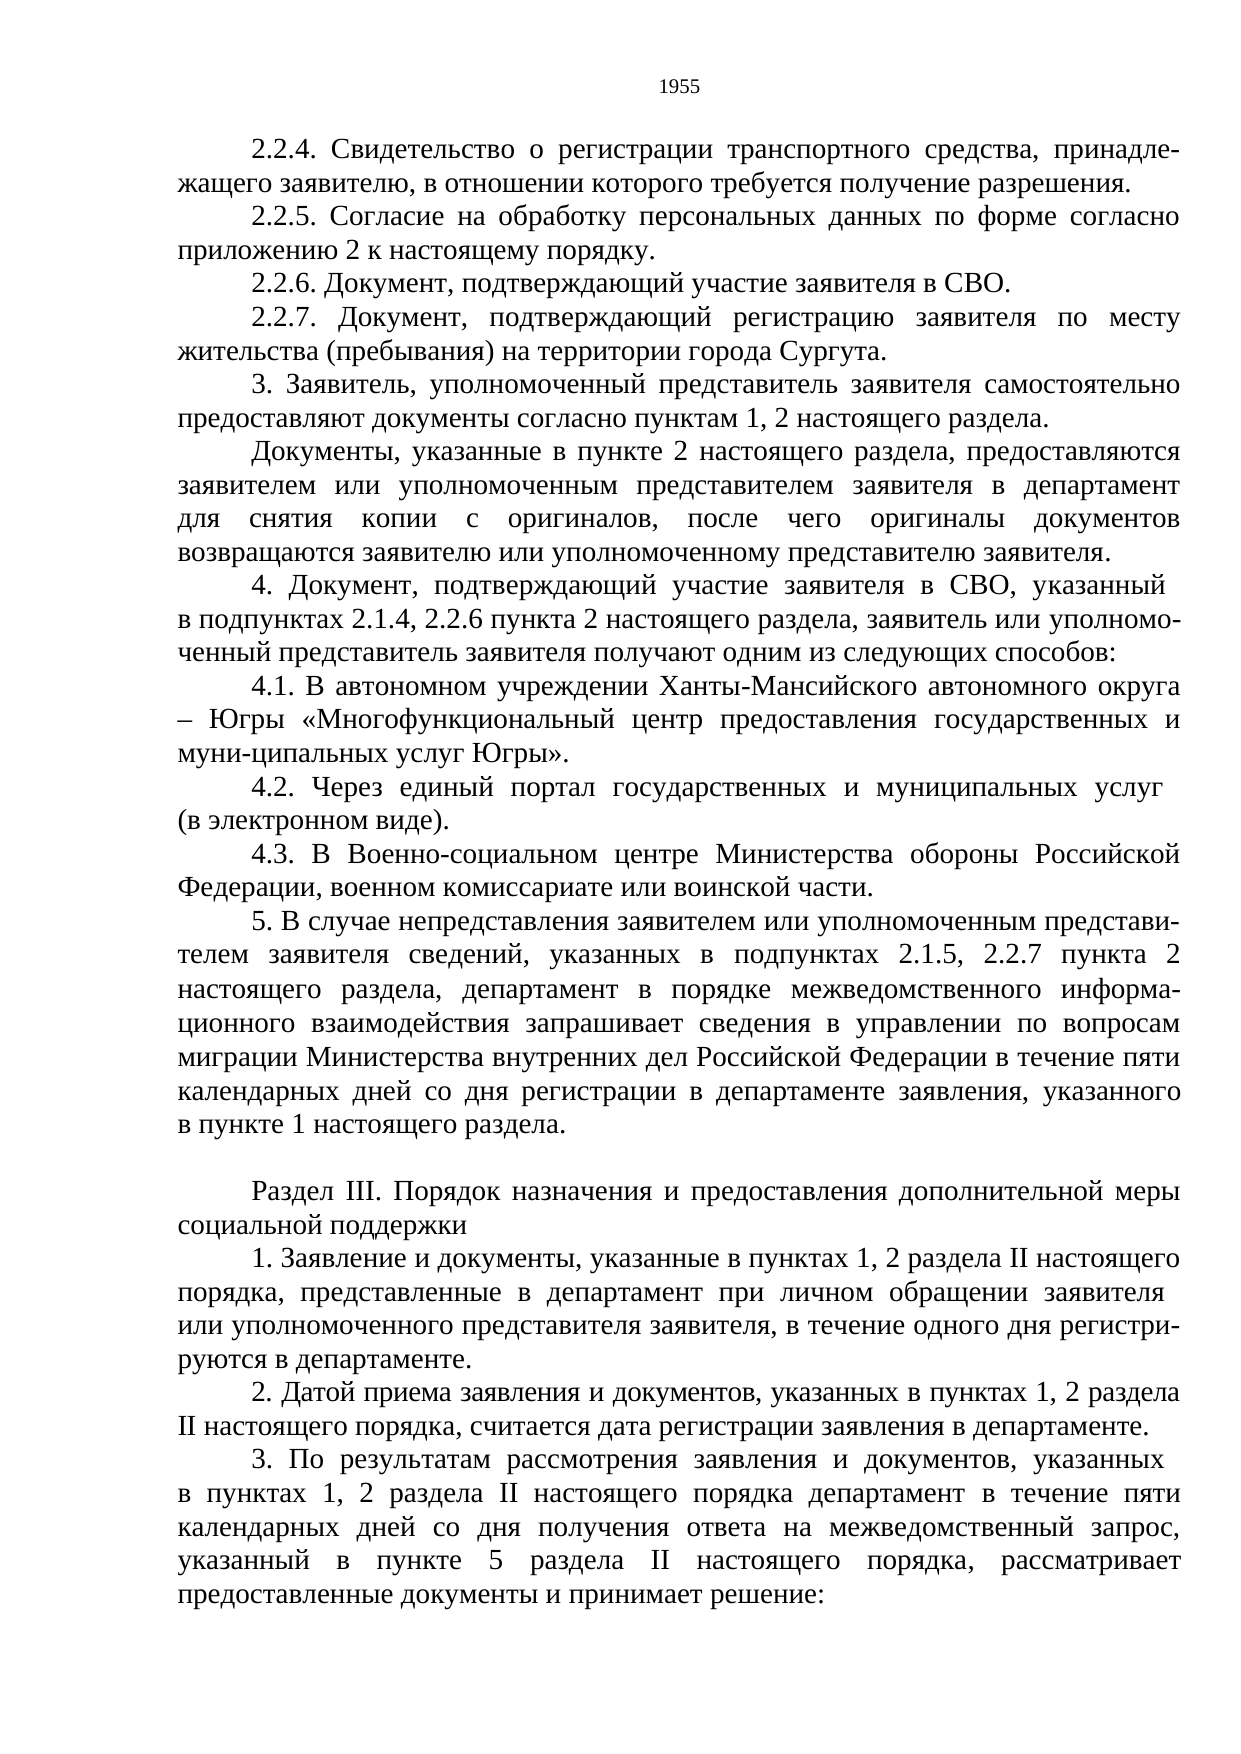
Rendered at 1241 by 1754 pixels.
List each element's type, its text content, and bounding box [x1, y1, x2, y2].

text 5. В случае непредставления заявителем или уполномоченным представи-телем заявителя сведений, указанных в подпунктах 2.1.5, 2.2.7 пункта 2 настоящего раздела, департамент в порядке межведомственного информа-ционного взаимодействия запрашивает сведения в управлении по вопросам миграции Министерства внутренних дел Российской Федерации в течение пяти календарных дней со дня регистрации в департаменте заявления, указанного в пункте 1 настоящего раздела. [177, 903, 1181, 1140]
text 4. Документ, подтверждающий участие заявителя в СВО, указанный в подпунктах 2.1.4, 2.2.6 пункта 2 настоящего раздела, заявитель или уполномо-ченный представитель заявителя получают одним из следующих способов: [177, 567, 1181, 668]
text 1. Заявление и документы, указанные в пунктах 1, 2 раздела II настоящего порядка, представленные в департамент при личном обращении заявителя или уполномоченного представителя заявителя, в течение одного дня регистри-руются в департаменте. [177, 1240, 1181, 1374]
text 4.3. В Военно-социальном центре Министерства обороны Российской Федерации, военном комиссариате или воинской части. [177, 836, 1181, 903]
text 4.1. В автономном учреждении Ханты-Мансийского автономного округа – Югры «Многофункциональный центр предоставления государственных и муни-ципальных услуг Югры». [177, 668, 1181, 769]
text Документы, указанные в пункте 2 настоящего раздела, предоставляются заявителем или уполномоченным представителем заявителя в департамент для снятия копии с оригиналов, после чего оригиналы документов возвращаются заявителю или уполномоченному представителю заявителя. [177, 433, 1181, 567]
text 4.2. Через единый портал государственных и муниципальных услуг (в электронном виде). [177, 769, 1181, 836]
text 2.2.4. Свидетельство о регистрации транспортного средства, принадле-жащего заявителю, в отношении которого требуется получение разрешения. [177, 131, 1181, 198]
text 2.2.7. Документ, подтверждающий регистрацию заявителя по месту жительства (пребывания) на территории города Сургута. [177, 299, 1181, 366]
text 3. Заявитель, уполномоченный представитель заявителя самостоятельно предоставляют документы согласно пунктам 1, 2 настоящего раздела. [177, 366, 1181, 433]
text 2.2.5. Согласие на обработку персональных данных по форме согласно приложению 2 к настоящему порядку. [177, 198, 1181, 266]
text 2. Датой приема заявления и документов, указанных в пунктах 1, 2 раздела II настоящего порядка, считается дата регистрации заявления в департаменте. [177, 1374, 1181, 1442]
text 3. По результатам рассмотрения заявления и документов, указанных в пунктах 1, 2 раздела II настоящего порядка департамент в течение пяти календарных дней со дня получения ответа на межведомственный запрос, указанный в пункте 5 раздела II настоящего порядка, рассматривает предоставленные документы и принимает решение: [177, 1442, 1181, 1609]
text 2.2.6. Документ, подтверждающий участие заявителя в СВО. [177, 266, 1181, 299]
text Раздел III. Порядок назначения и предоставления дополнительной меры социальной поддержки [177, 1173, 1181, 1240]
